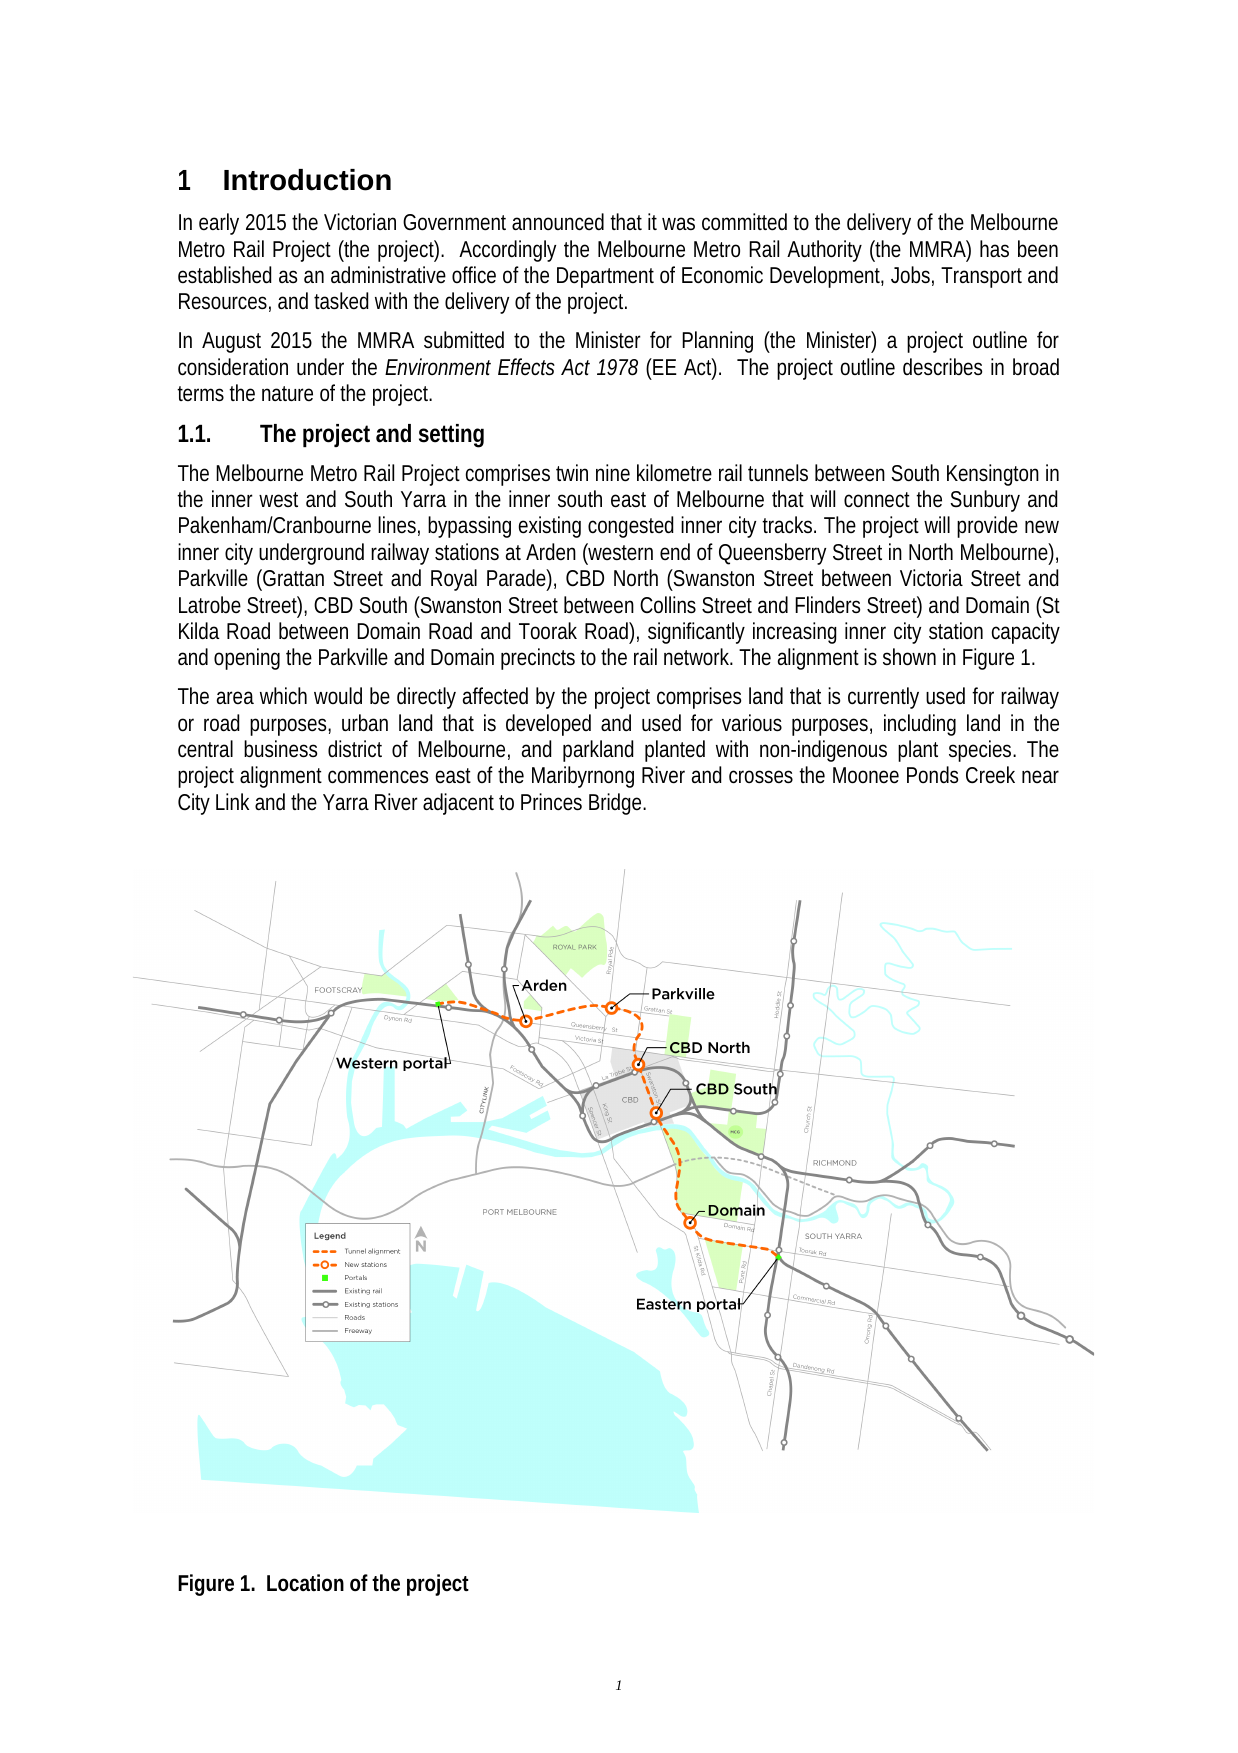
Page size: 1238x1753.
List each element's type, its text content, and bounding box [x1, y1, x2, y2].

text In early 2015 the Victorian Government announced that it was committed to the delivery of the Melbourne Metro Rail Project (the project). Accordingly the Melbourne Metro Rail Authority (the MMRA) has been established as an administrative office of the Department of Economic Development, Jobs, Transport and Resources, and tasked with the delivery of the project. [177, 209, 1060, 314]
subtitle Introduction [177, 163, 1060, 197]
subtitle The project and setting [177, 419, 1060, 447]
text In August 2015 the MMRA submitted to the Minister for Planning (the Minister) a project outline for consideration under the Environment Effects Act 1978 (EE Act). The project outline describes in broad terms the nature of the project. [177, 327, 1060, 406]
text The area which would be directly affected by the project comprises land that is currently used for railway or road purposes, urban land that is developed and used for various purposes, including land in the central business district of Melbourne, and parkland planted with non-indigenous plant species. The project alignment commences east of the Maribyrnong River and crosses the Moonee Ponds Creek near City Link and the Yarra River adjacent to Princes Bridge. [177, 683, 1060, 815]
text Figure 1. Location of the project [177, 1567, 1060, 1596]
text The Melbourne Metro Rail Project comprises twin nine kilometre rail tunnels between South Kensington in the inner west and South Yarra in the inner south east of Melbourne that will connect the Sunbury and Pakenham/Cranbourne lines, bypassing existing congested inner city tracks. The project will provide new inner city underground railway stations at Arden (western end of Queensberry Street in North Melbourne), Parkville (Grattan Street and Royal Parade), CBD North (Swanston Street between Victoria Street and Latrobe Street), CBD South (Swanston Street between Collins Street and Flinders Street) and Domain (St Kilda Road between Domain Road and Toorak Road), significantly increasing inner city station capacity and opening the Parkville and Domain precincts to the rail network. The alignment is shown in Figure 1. [177, 460, 1060, 671]
picture [132, 869, 1095, 1513]
